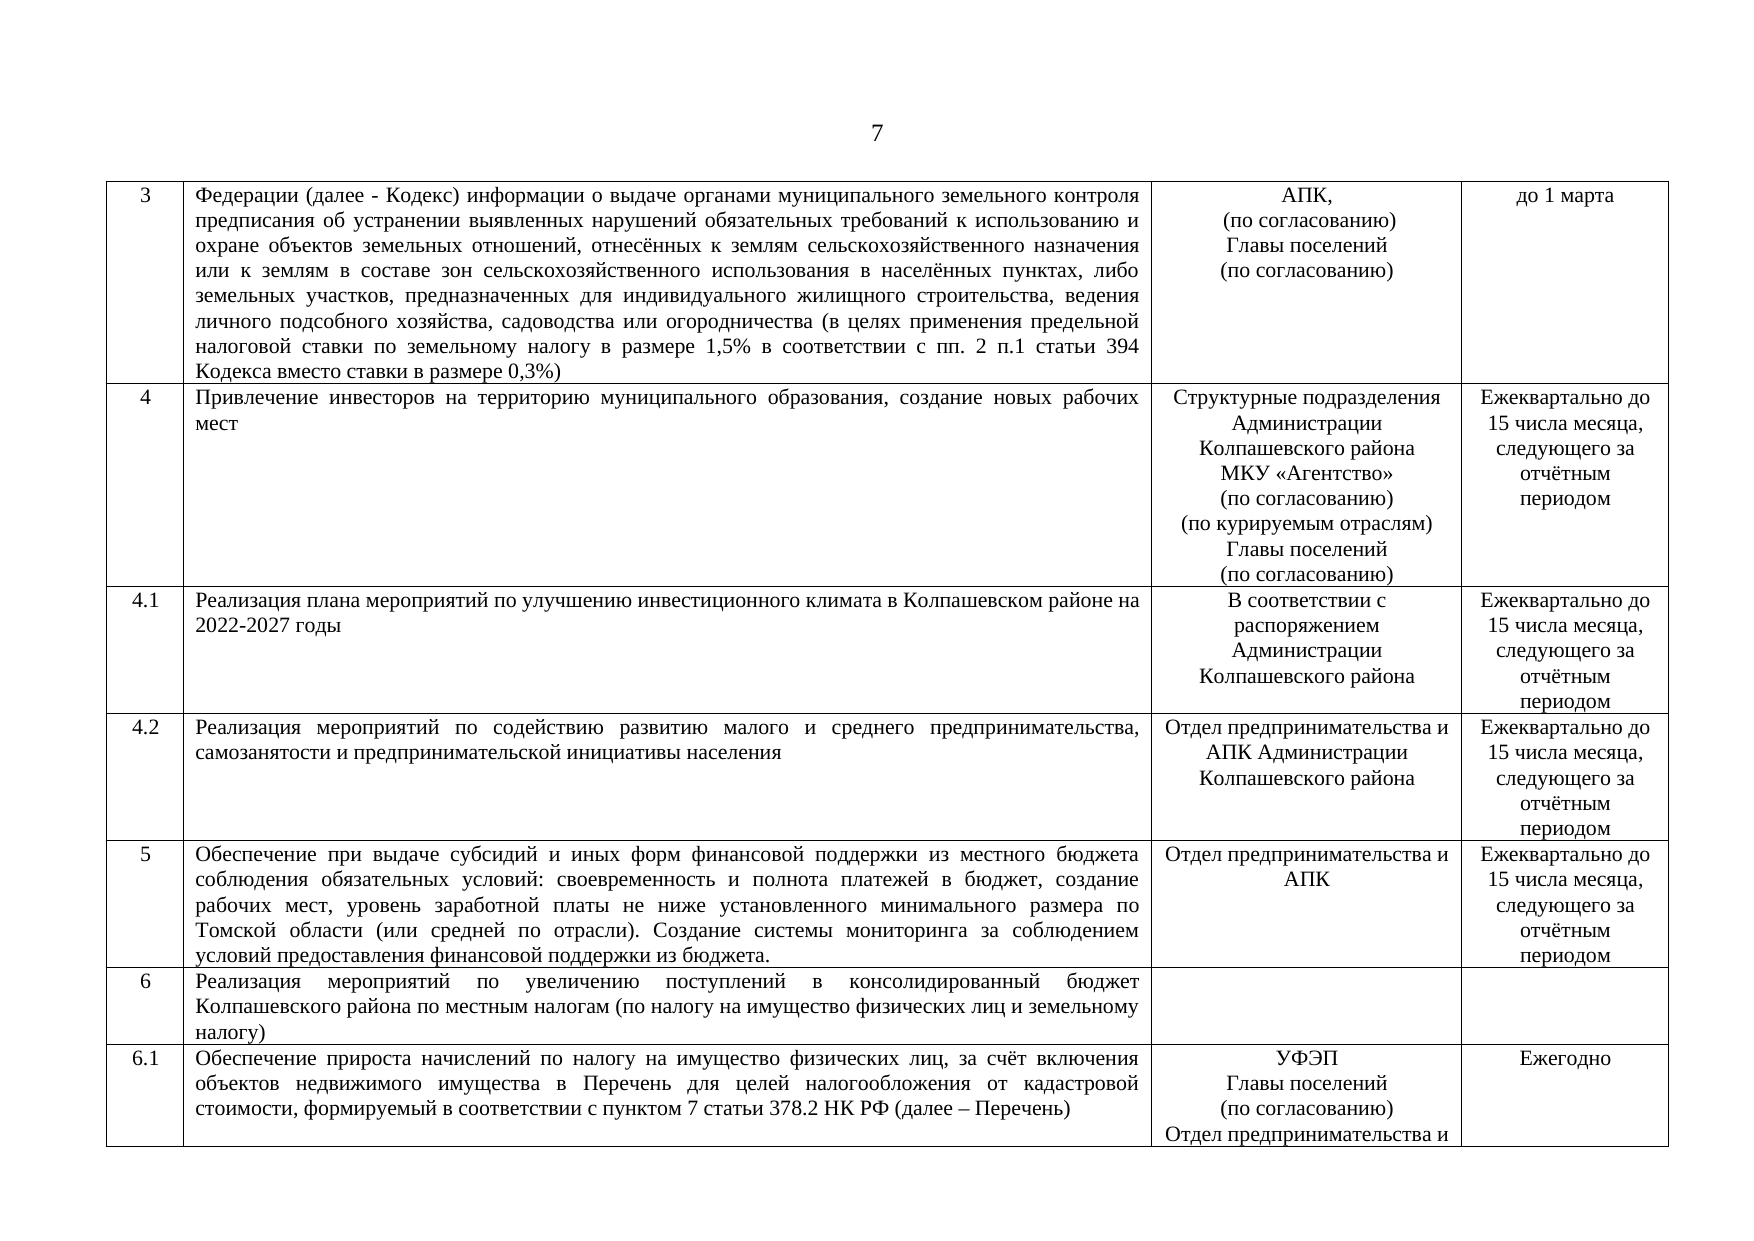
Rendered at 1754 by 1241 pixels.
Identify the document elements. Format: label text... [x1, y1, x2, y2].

table_cell Ежеквартально до 15 числа месяца, следующего за отчётным периодом [1462, 714, 1668, 840]
table_cell Обеспечение при выдаче субсидий и иных форм финансовой поддержки из местного бюджета соблюдения обязательных условий: своевременность и полнота платежей в бюджет, создание рабочих мест, уровень заработной платы не ниже установленного минимального размера по Томской области (или средней по отрасли). Создание системы мониторинга за соблюдением условий предоставления финансовой поддержки из бюджета. [184, 841, 1151, 967]
table_cell Ежеквартально до 15 числа месяца, следующего за отчётным периодом [1462, 384, 1668, 586]
table_cell [1462, 968, 1668, 1044]
table_cell 4.1 [107, 587, 183, 713]
table_cell Ежегодно до 1 марта [1462, 182, 1668, 383]
table_cell Реализация мероприятий по увеличению поступлений в консолидированный бюджет Колпашевского района по местным налогам (по налогу на имущество физических лиц и земельному налогу) [184, 968, 1151, 1044]
table_cell [1152, 968, 1461, 1044]
table_cell 4 [107, 384, 183, 586]
table_cell 4.2 [107, 714, 183, 840]
table_cell Реализация плана мероприятий по улучшению инвестиционного климата в Колпашевском районе на 2022-2027 годы [184, 587, 1151, 713]
table_cell 5 [107, 841, 183, 967]
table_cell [1152, 182, 1461, 383]
table_cell 6 [107, 968, 183, 1044]
table_cell Отдел предпринимательства и АПК Администрации Колпашевского района [1152, 714, 1461, 840]
table_cell 3.13.3 [107, 182, 183, 383]
table_cell 6.1 [107, 1045, 183, 1146]
table_cell Ежеквартально до 15 числа месяца, следующего за отчётным периодом [1462, 587, 1668, 713]
table_cell Структурные подразделения Администрации Колпашевского района МКУ «Агентство» (по согласованию) (по курируемым отраслям) Главы поселений (по согласованию) [1152, 384, 1461, 586]
table_cell Отдел предпринимательства и АПК [1152, 841, 1461, 967]
table_cell Ежегодно [1462, 1045, 1668, 1146]
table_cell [1152, 1045, 1461, 1146]
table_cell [184, 182, 1151, 383]
table_cell Реализация мероприятий по содействию развитию малого и среднего предпринимательства, самозанятости и предпринимательской инициативы населения [184, 714, 1151, 840]
table_cell В соответствии с распоряжением Администрации Колпашевского района [1152, 587, 1461, 713]
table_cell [184, 1045, 1151, 1146]
table_cell Ежеквартально до 15 числа месяца, следующего за отчётным периодом [1462, 841, 1668, 967]
table_cell Привлечение инвесторов на территорию муниципального образования, создание новых рабочих мест [184, 384, 1151, 586]
